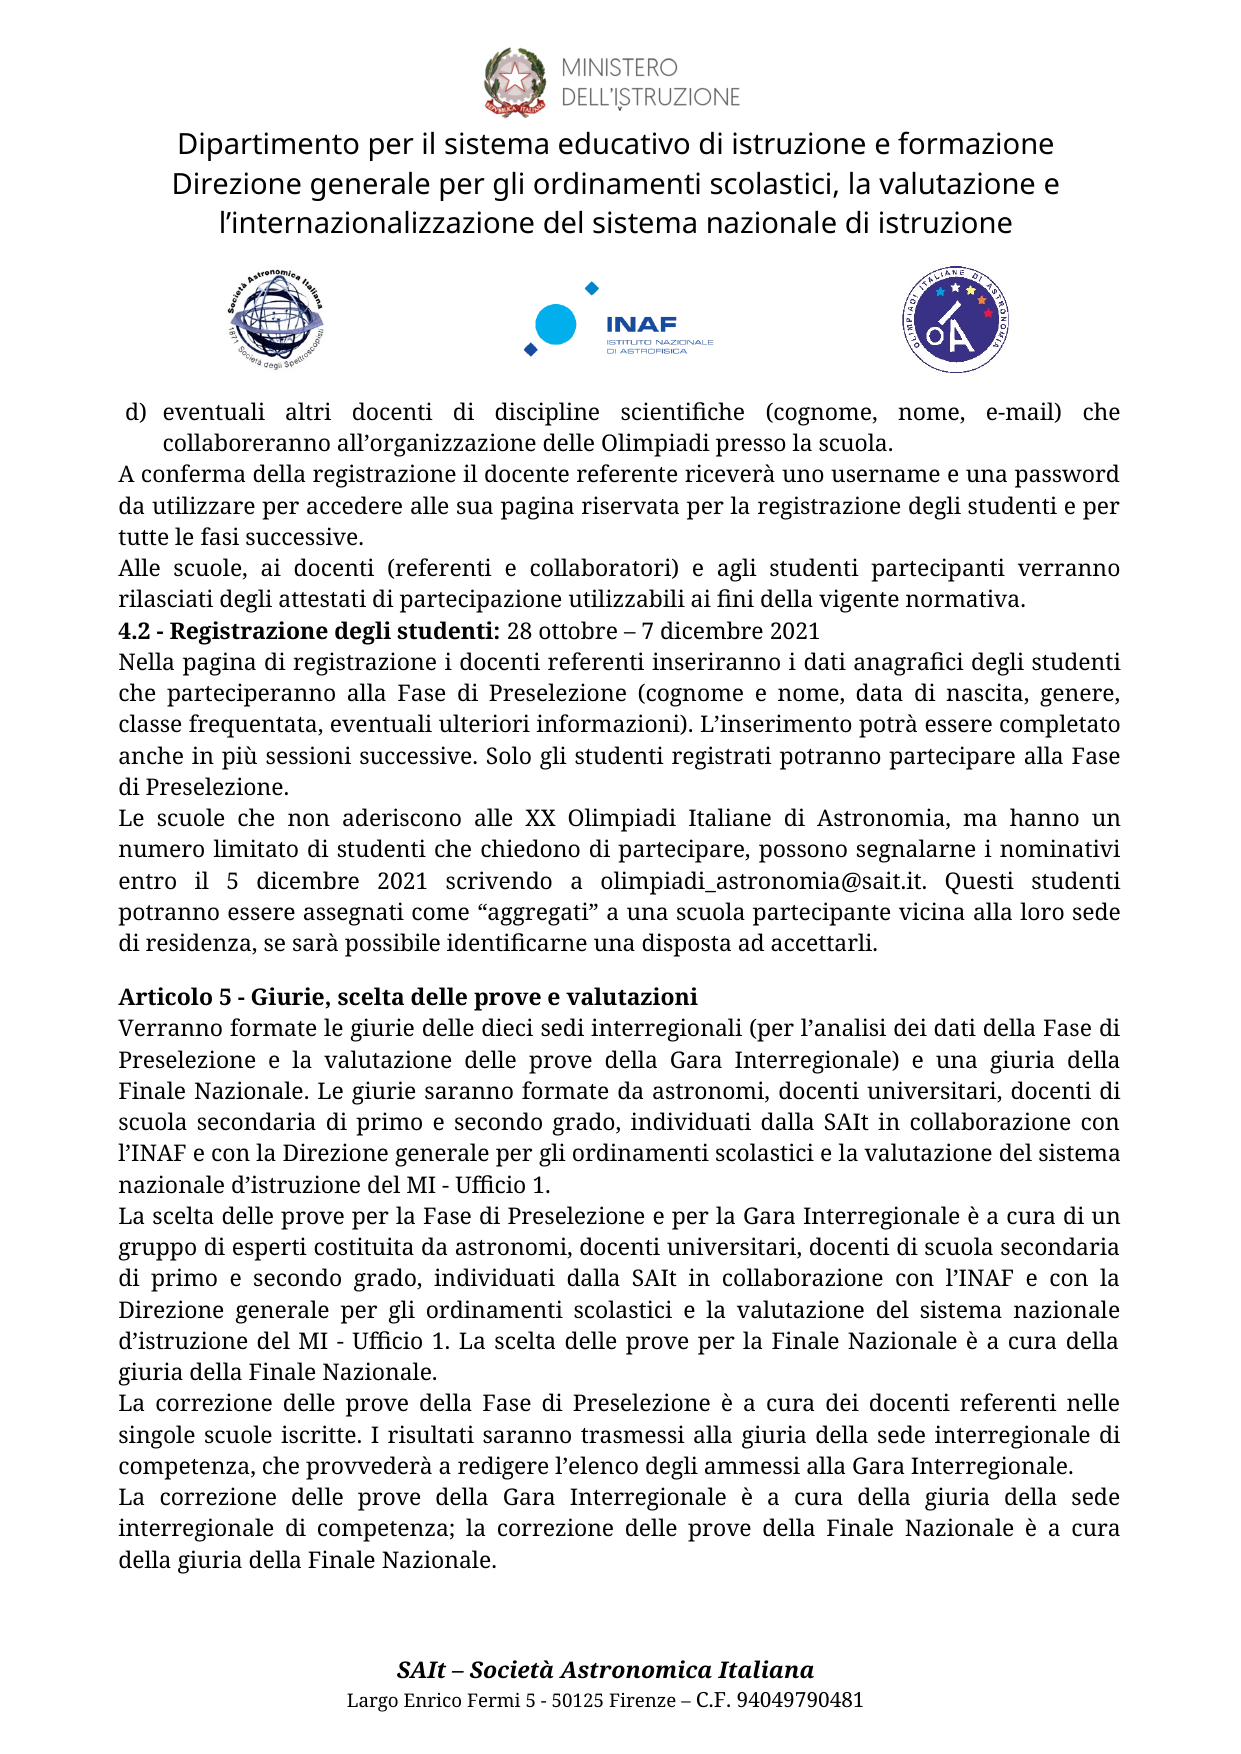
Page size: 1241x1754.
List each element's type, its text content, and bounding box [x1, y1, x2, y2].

text Le scuole che non aderiscono alle XX Olimpiadi Italiane di Astronomia, ma hanno un numero limitato di studenti che chiedono di partecipare, possono segnalarne i nominativi entro il 5 dicembre 2021 scrivendo a olimpiadi_astronomia@sait.it. Questi studenti potranno essere assegnati come “aggregati” a una scuola partecipante vicina alla loro sede di residenza, se sarà possibile identificarne una disposta ad accettarli. [118, 802, 1122, 958]
picture [902, 266, 1009, 373]
text La correzione delle prove della Fase di Preselezione è a cura dei docenti referenti nelle singole scuole iscritte. I risultati saranno trasmessi alla giuria della sede interregionale di competenza, che provvederà a redigere l’elenco degli ammessi alla Gara Interregionale. [118, 1387, 1122, 1481]
text Articolo 5 - Giurie, scelta delle prove e valutazioni [118, 981, 1122, 1012]
list eventuali altri docenti di discipline scientifiche (cognome, nome, e-mail) che collaboreranno all’organizzazione delle Olimpiadi presso la scuola. [125, 396, 1122, 458]
text La scelta delle prove per la Fase di Preselezione e per la Gara Interregionale è a cura di un gruppo di esperti costituita da astronomi, docenti universitari, docenti di scuola secondaria di primo e secondo grado, individuati dalla SAIt in collaborazione con l’INAF e con la Direzione generale per gli ordinamenti scolastici e la valutazione del sistema nazionale d’istruzione del MI - Ufficio 1. La scelta delle prove per la Finale Nazionale è a cura della giuria della Finale Nazionale. [118, 1200, 1122, 1387]
picture [517, 278, 716, 360]
text La correzione delle prove della Gara Interregionale è a cura della giuria della sede interregionale di competenza; la correzione delle prove della Finale Nazionale è a cura della giuria della Finale Nazionale. [118, 1481, 1122, 1575]
picture [226, 266, 328, 373]
text Alle scuole, ai docenti (referenti e collaboratori) e agli studenti partecipanti verranno rilasciati degli attestati di partecipazione utilizzabili ai fini della vigente normativa. [118, 552, 1122, 614]
text Nella pagina di registrazione i docenti referenti inseriranno i dati anagrafici degli studenti che parteciperanno alla Fase di Preselezione (cognome e nome, data di nascita, genere, classe frequentata, eventuali ulteriori informazioni). L’inserimento potrà essere completato anche in più sessioni successive. Solo gli studenti registrati potranno partecipare alla Fase di Preselezione. [118, 646, 1122, 802]
text 4.2 - Registrazione degli studenti: 28 ottobre – 7 dicembre 2021 [118, 614, 1122, 646]
text Verranno formate le giurie delle dieci sedi interregionali (per l’analisi dei dati della Fase di Preselezione e la valutazione delle prove della Gara Interregionale) e una giuria della Finale Nazionale. Le giurie saranno formate da astronomi, docenti universitari, docenti di scuola secondaria di primo e secondo grado, individuati dalla SAIt in collaborazione con l’INAF e con la Direzione generale per gli ordinamenti scolastici e la valutazione del sistema nazionale d’istruzione del MI - Ufficio 1. [118, 1012, 1122, 1200]
picture [449, 44, 783, 124]
text A conferma della registrazione il docente referente riceverà uno username e una password da utilizzare per accedere alle sua pagina riservata per la registrazione degli studenti e per tutte le fasi successive. [118, 458, 1122, 552]
